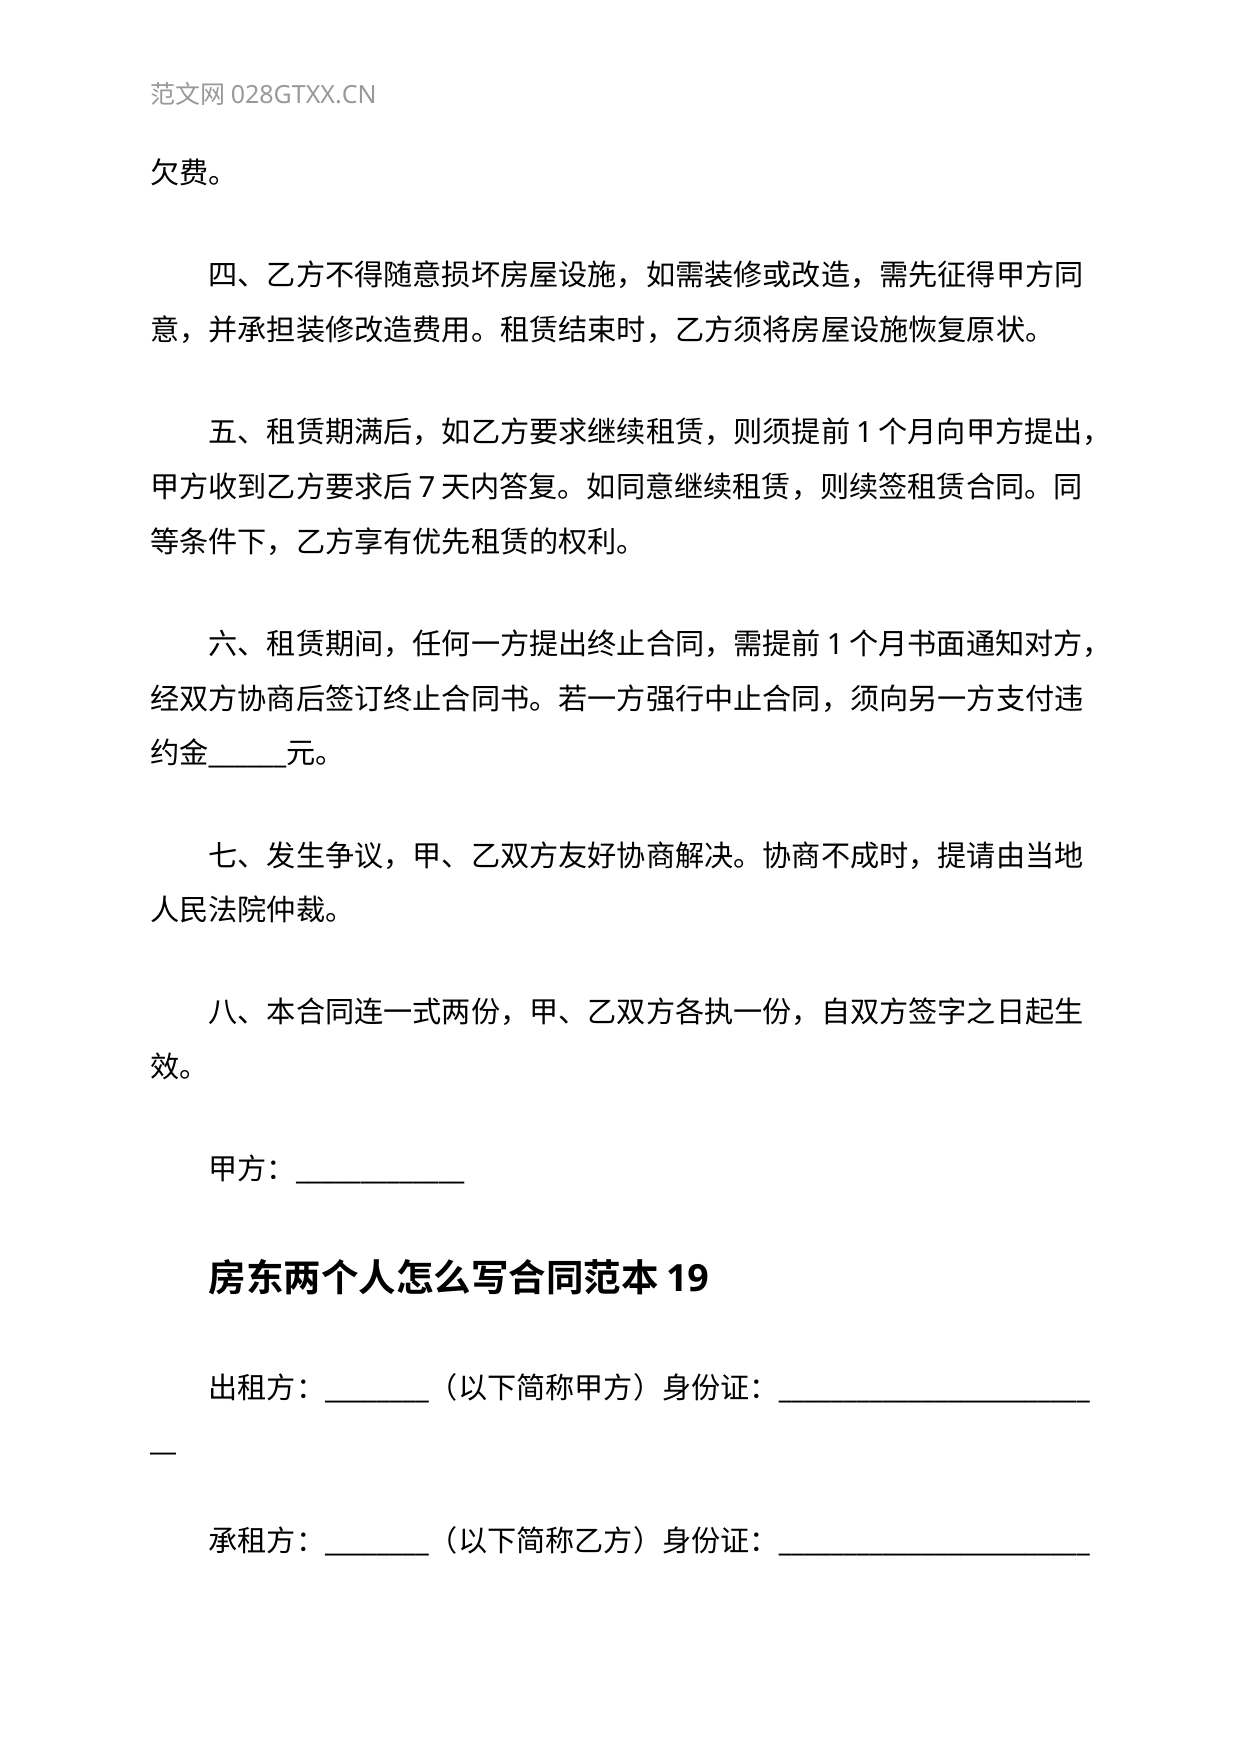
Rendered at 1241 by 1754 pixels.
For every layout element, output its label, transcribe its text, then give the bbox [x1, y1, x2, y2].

text 五、租赁期满后，如乙方要求继续租赁，则须提前1个月向甲方提出，甲方收到乙方要求后7天内答复。如同意继续租赁，则续签租赁合同。同等条件下，乙方享有优先租赁的权利。 [150, 408, 1090, 561]
text 房东两个人怎么写合同范本19 [150, 1247, 1090, 1302]
text 六、租赁期间，任何一方提出终止合同，需提前1个月书面通知对方，经双方协商后签订终止合同书。若一方强行中止合同，须向另一方支付违约金______元。 [150, 620, 1090, 772]
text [150, 1518, 1090, 1560]
text 甲方：_____________ [150, 1145, 1090, 1188]
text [150, 150, 1090, 192]
text 八、本合同连一式两份，甲、乙双方各执一份，自双方签字之日起生效。 [150, 989, 1090, 1086]
text 七、发生争议，甲、乙双方友好协商解决。协商不成时，提请由当地人民法院仲裁。 [150, 832, 1090, 929]
text 出租方：________（以下简称甲方）身份证：__________________________ [150, 1365, 1090, 1459]
text 四、乙方不得随意损坏房屋设施，如需装修或改造，需先征得甲方同意，并承担装修改造费用。租赁结束时，乙方须将房屋设施恢复原状。 [150, 252, 1090, 349]
